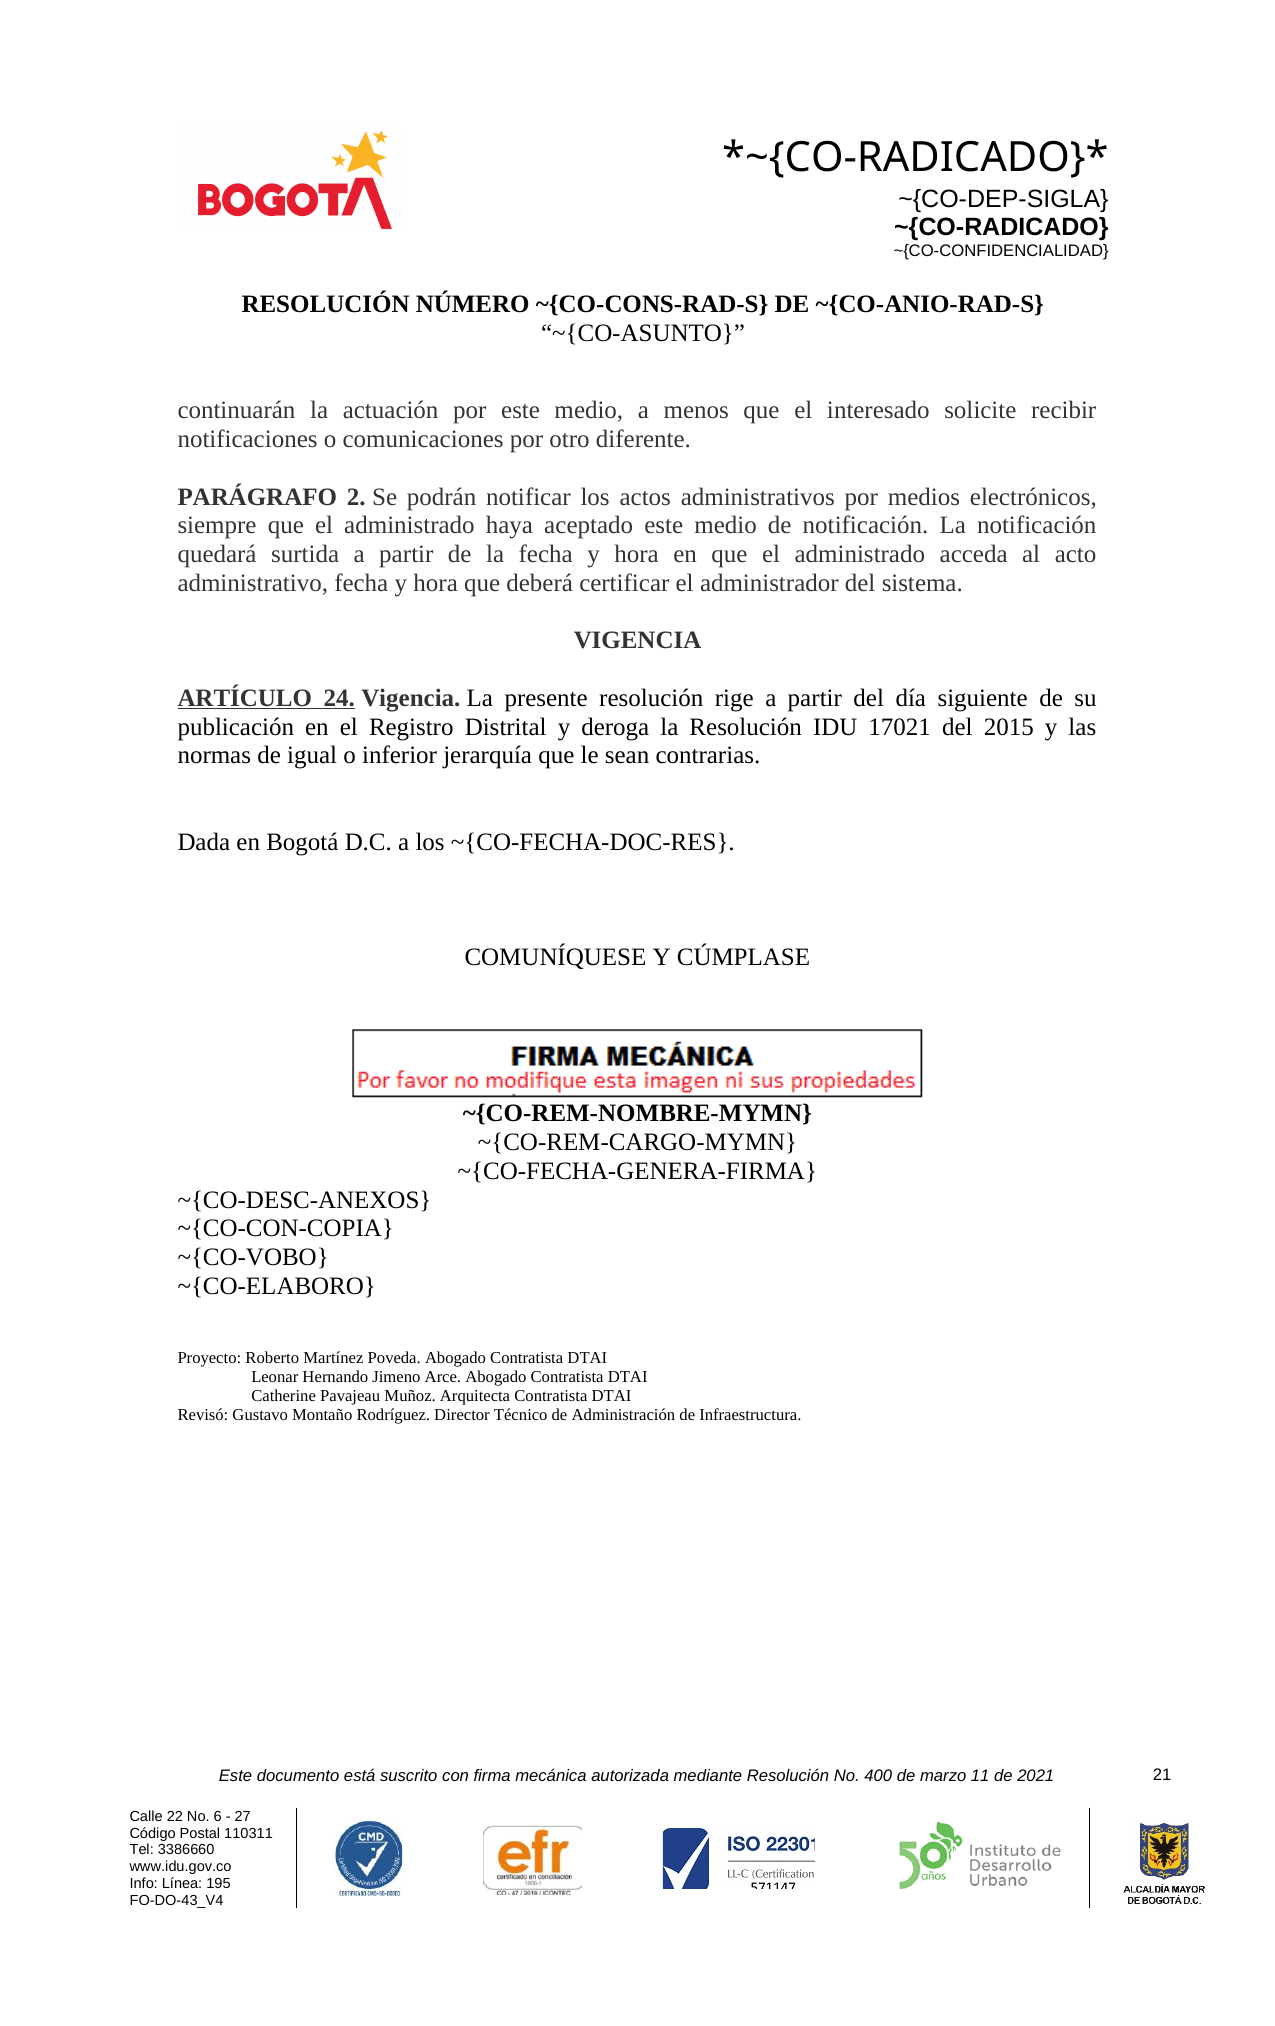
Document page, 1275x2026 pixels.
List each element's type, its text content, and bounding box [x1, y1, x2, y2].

text Catherine Pavajeau Muñoz. Arquitecta Contratista DTAI [177, 1386, 1097, 1405]
picture [481, 1825, 582, 1894]
text Revisó: Gustavo Montaño Rodríguez. Director Técnico de Administración de Infraestructura. [177, 1405, 1097, 1424]
text COMUNÍQUESE Y CÚMPLASE [177, 942, 1097, 971]
text ARTÍCULO 24. Vigencia. La presente resolución rige a partir del día siguiente de su publicación en el Registro Distrital y deroga la Resolución IDU 17021 del 2015 y las normas de igual o inferior jerarquía que le sean contrarias. [177, 683, 1097, 769]
picture [1120, 1820, 1205, 1905]
text ~{CO-FECHA-GENERA-FIRMA} [177, 1156, 1097, 1185]
text VIGENCIA [177, 626, 1097, 654]
text ~{CO-CON-COPIA} [177, 1213, 1097, 1242]
text Proyecto: Roberto Martínez Poveda. Abogado Contratista DTAI [177, 1348, 1097, 1367]
text ~{CO-VOBO} [177, 1242, 1097, 1271]
text ~{CO-REM-CARGO-MYMN} [177, 1127, 1097, 1156]
text Dada en Bogotá D.C. a los ~{CO-FECHA-DOC-RES}. [177, 827, 1097, 856]
picture [895, 1821, 1063, 1891]
text ~{CO-DESC-ANEXOS} [177, 1185, 1097, 1213]
picture [177, 126, 404, 233]
picture [351, 1028, 924, 1099]
picture [661, 1828, 815, 1888]
text ~{CO-ELABORO} [177, 1271, 1097, 1300]
picture [333, 1819, 402, 1894]
text ~{CO-REM-NOMBRE-MYMN} [177, 1098, 1097, 1127]
text PARÁGRAFO 2. Se podrán notificar los actos administrativos por medios electrónicos, siempre que el administrado haya aceptado este medio de notificación. La notificación quedará surtida a partir de la fecha y hora en que el administrado acceda al acto administrativo, fecha y hora que deberá certificar el administrador del sistema. [177, 482, 1097, 597]
text Leonar Hernando Jimeno Arce. Abogado Contratista DTAI [177, 1367, 1097, 1386]
